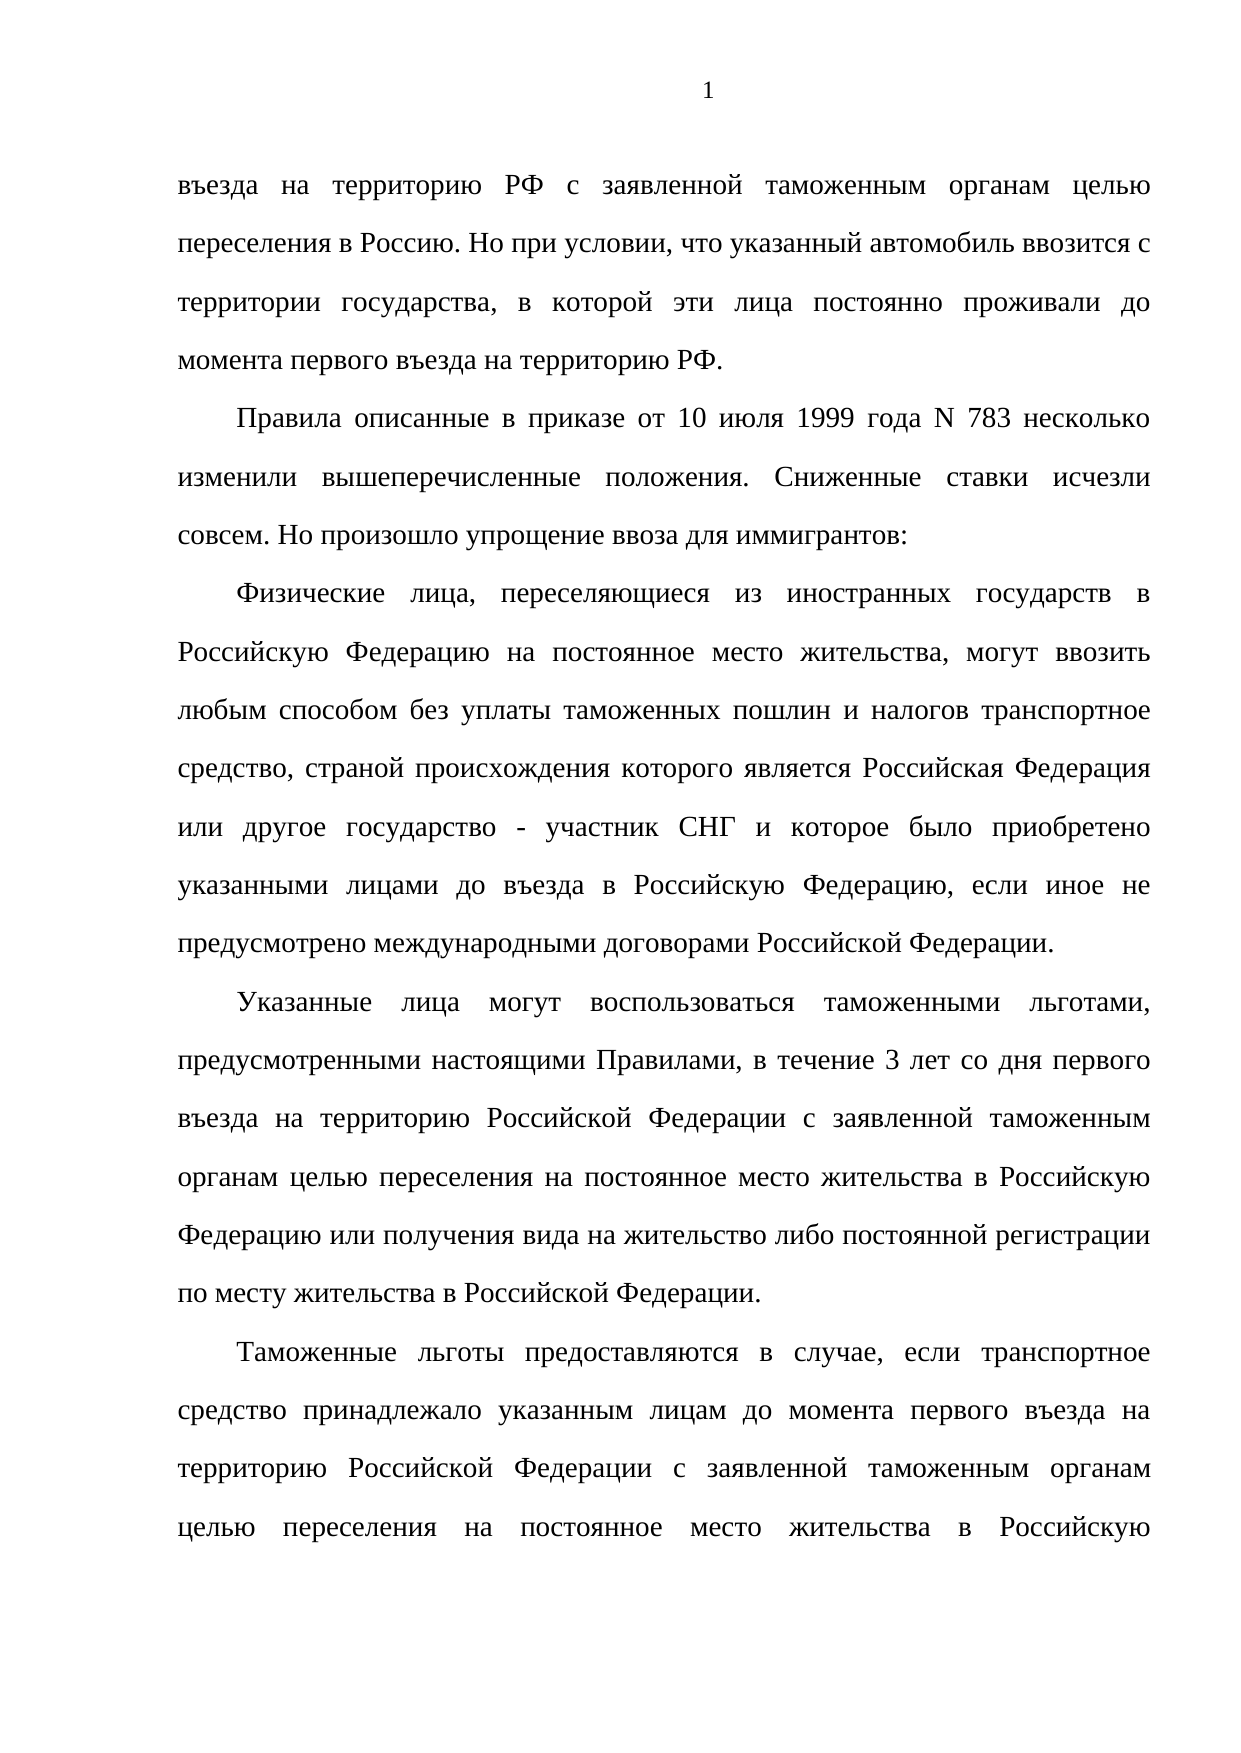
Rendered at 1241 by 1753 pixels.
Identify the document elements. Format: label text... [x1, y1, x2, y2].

text Правила описанные в приказе от 10 июля 1999 года N 783 несколько изменили вышеперечисленные положения. Сниженные ставки исчезли совсем. Но произошло упрощение ввоза для иммигрантов: [177, 381, 1152, 556]
text Указанные лица могут воспользоваться таможенными льготами, предусмотренными настоящими Правилами, в течение 3 лет со дня первого въезда на территорию Российской Федерации с заявленной таможенным органам целью переселения на постоянное место жительства в Российскую Федерацию или получения вида на жительство либо постоянной регистрации по месту жительства в Российской Федерации. [177, 964, 1152, 1314]
text Физические лица, переселяющиеся из иностранных государств в Российскую Федерацию на постоянное место жительства, могут ввозить любым способом без уплаты таможенных пошлин и налогов транспортное средство, страной происхождения которого является Российская Федерация или другое государство - участник СНГ и которое было приобретено указанными лицами до въезда в Российскую Федерацию, если иное не предусмотрено международными договорами Российской Федерации. [177, 556, 1152, 964]
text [177, 1314, 1152, 1548]
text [177, 148, 1152, 381]
